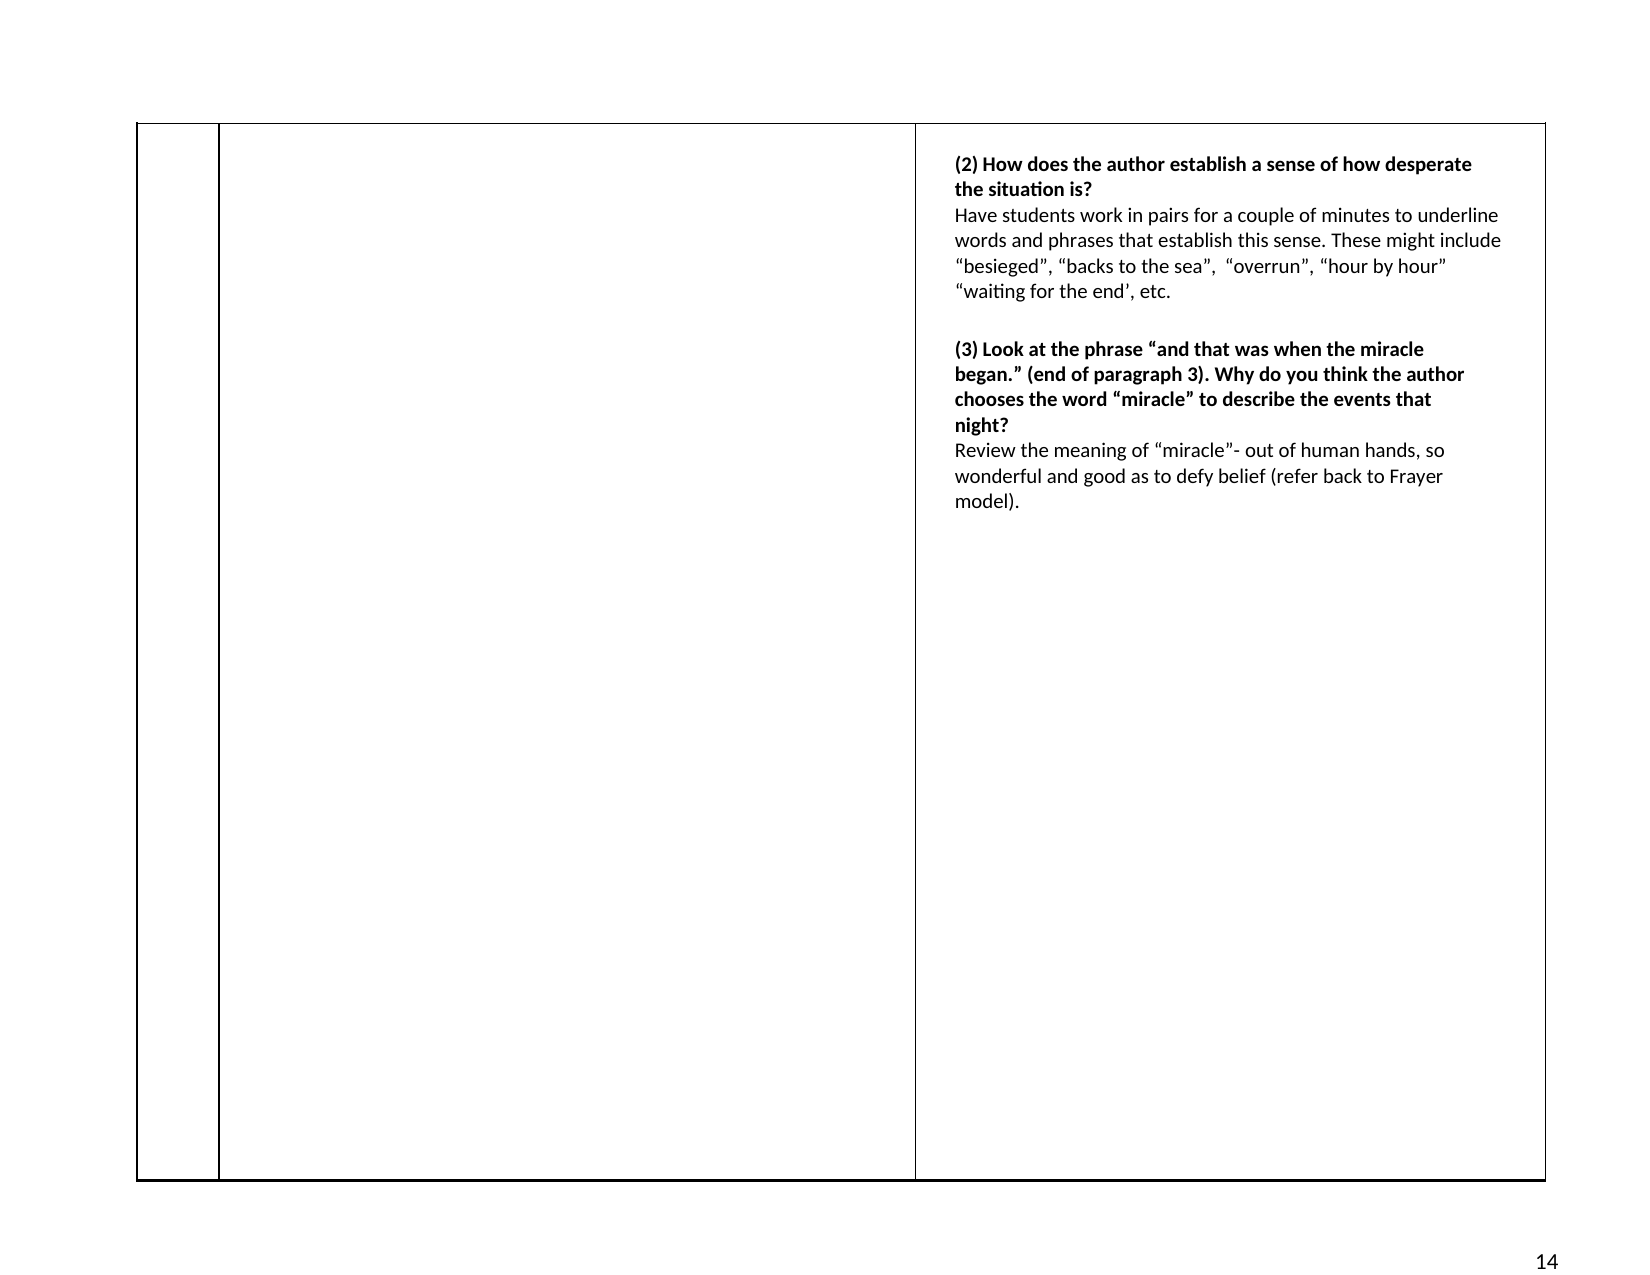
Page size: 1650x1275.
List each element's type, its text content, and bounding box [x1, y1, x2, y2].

table_header [220, 124, 915, 1179]
table_header How does the author establish a sense of how desperate the situation is? Have students work in pairs for a couple of minutes to underline words and phrases that establish this sense. These might include “besieged”, “backs to the sea”, “overrun”, “hour by hour” “waiting for the end’, etc. Look at the phrase “and that was when the miracle began.” (end of paragraph 3). Why do you think the author chooses the word “miracle” to describe the events that night? Review the meaning of “miracle”- out of human hands, so wonderful and good as to defy belief (refer back to Frayer model). [916, 124, 1545, 1179]
table_header [138, 124, 218, 1179]
